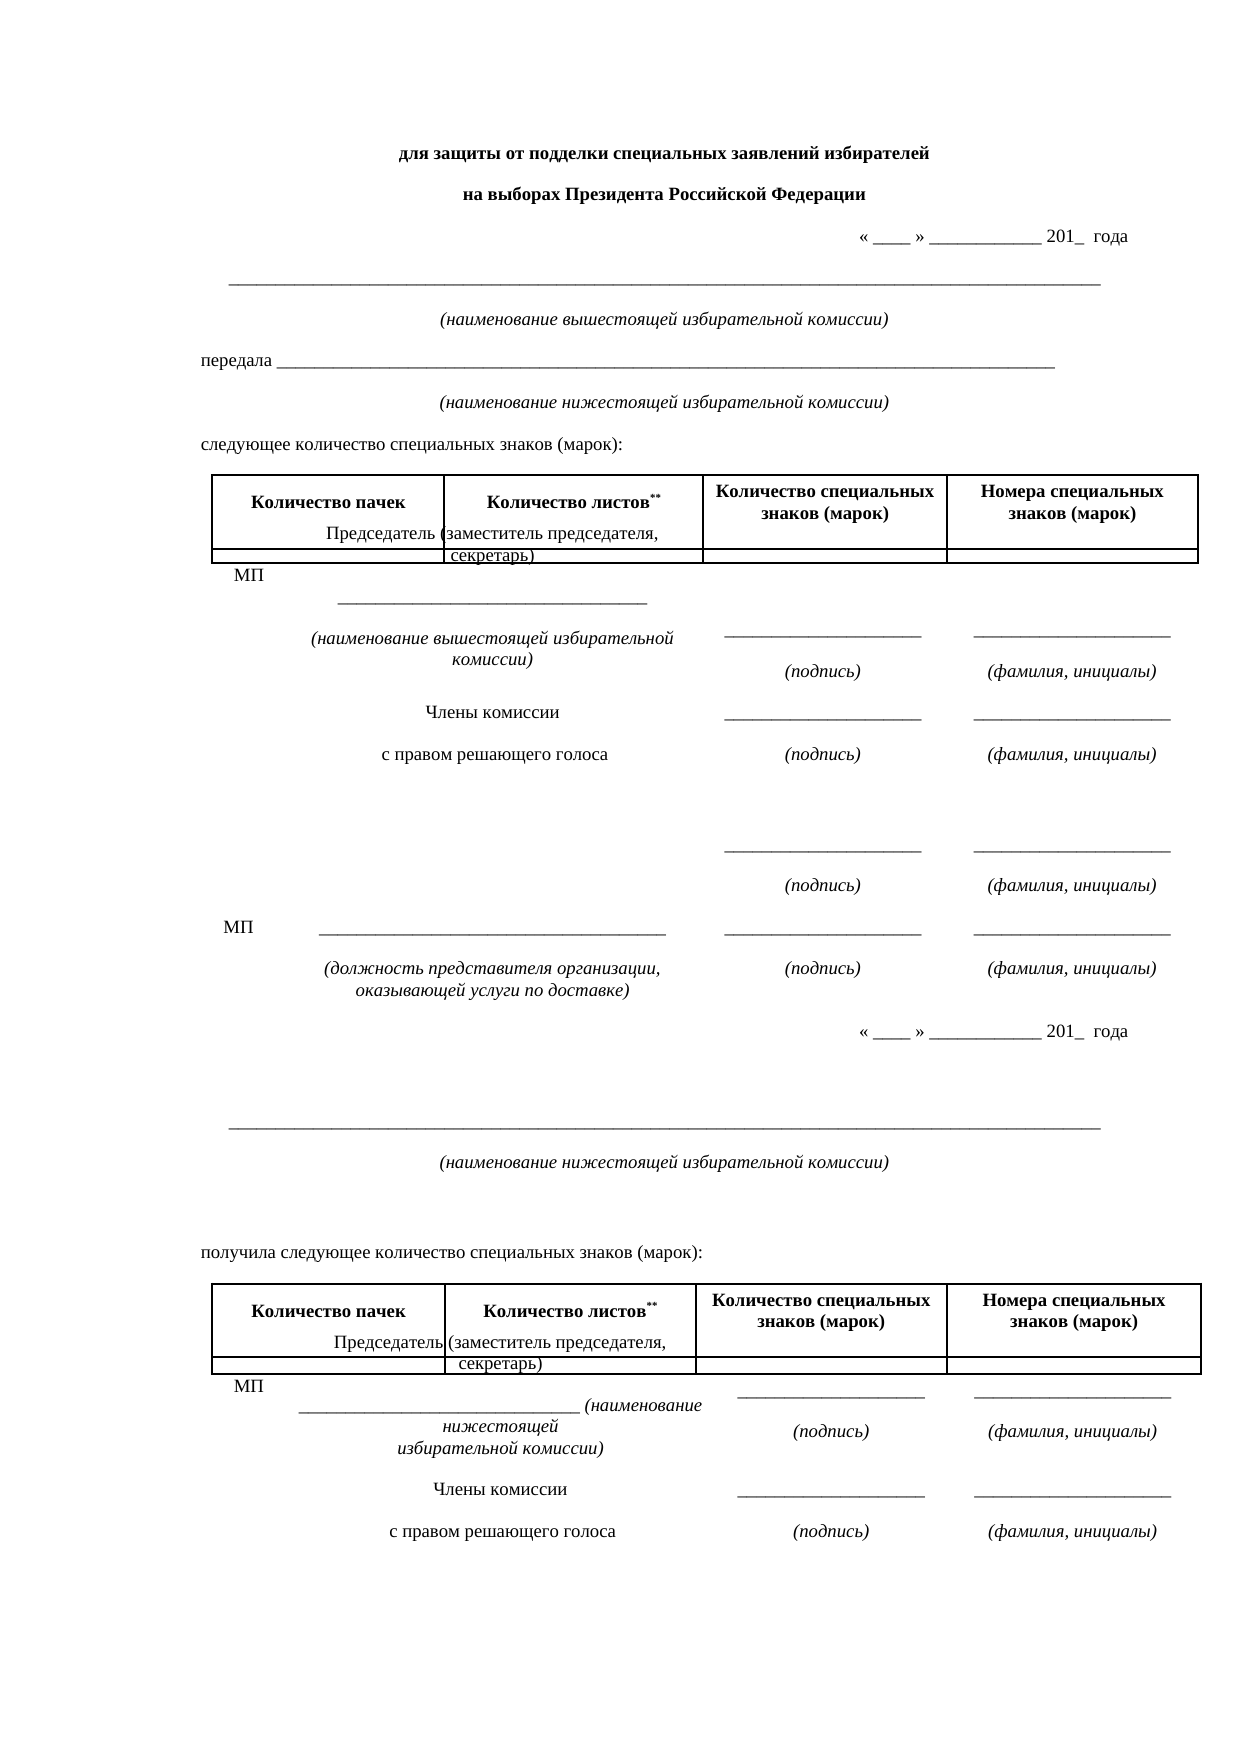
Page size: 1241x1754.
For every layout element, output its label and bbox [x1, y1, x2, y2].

table_header [177, 118, 1151, 1633]
